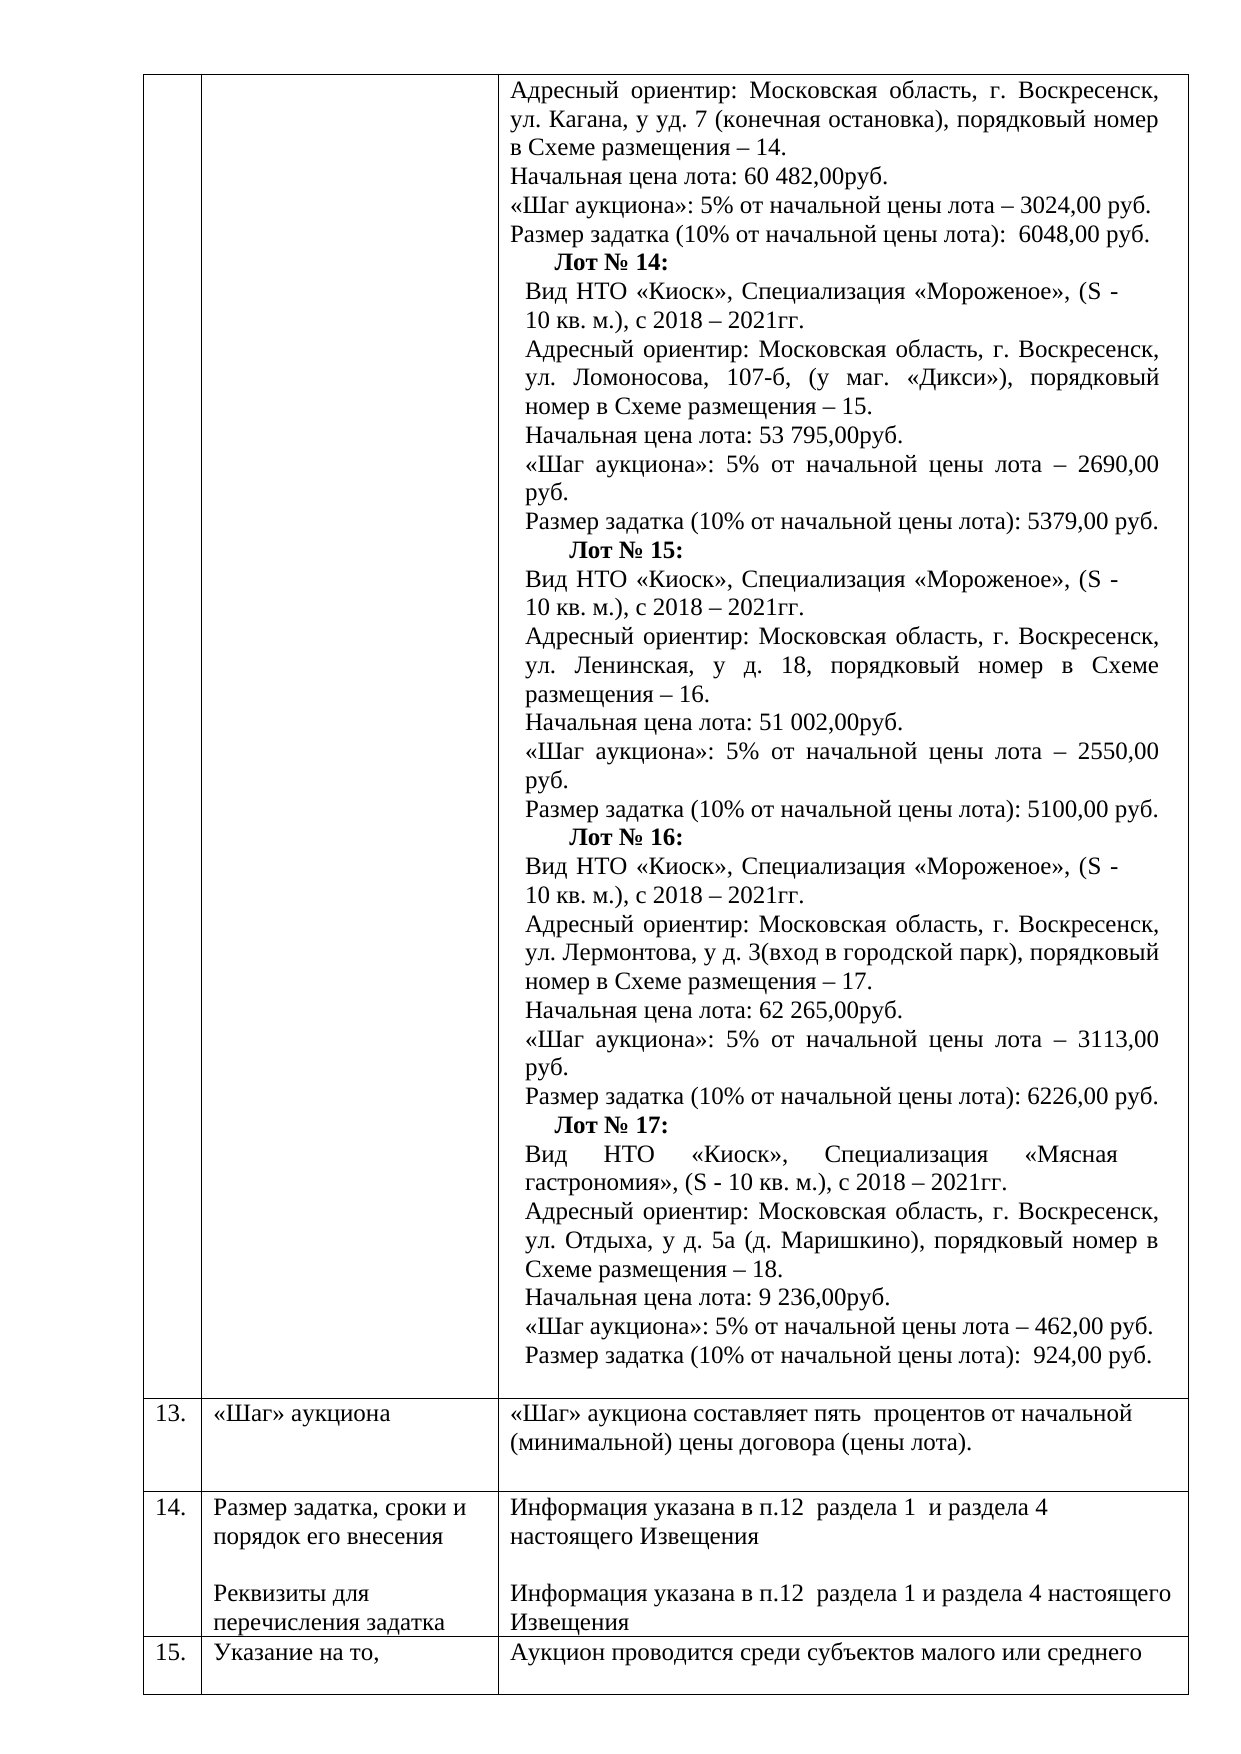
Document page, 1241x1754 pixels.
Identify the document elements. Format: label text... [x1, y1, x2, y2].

table_cell [144, 1637, 201, 1694]
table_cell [499, 75, 1188, 1397]
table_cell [202, 75, 498, 1397]
table_cell «Шаг» аукциона [202, 1399, 498, 1491]
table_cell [499, 1637, 1188, 1694]
table_cell Размер задатка, сроки и порядок его внесения Реквизиты для перечисления задатка [202, 1492, 498, 1636]
table_cell Информация указана в п.12 раздела 1 и раздела 4 настоящего Извещения Информация указана в п.12 раздела 1 и раздела 4 настоящего Извещения [499, 1492, 1188, 1636]
table_cell [144, 1492, 201, 1636]
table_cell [202, 1637, 498, 1694]
table_cell [144, 75, 201, 1397]
table_cell [144, 1399, 201, 1491]
table_cell «Шаг» аукциона составляет пять процентов от начальной (минимальной) цены договора (цены лота). [499, 1399, 1188, 1491]
